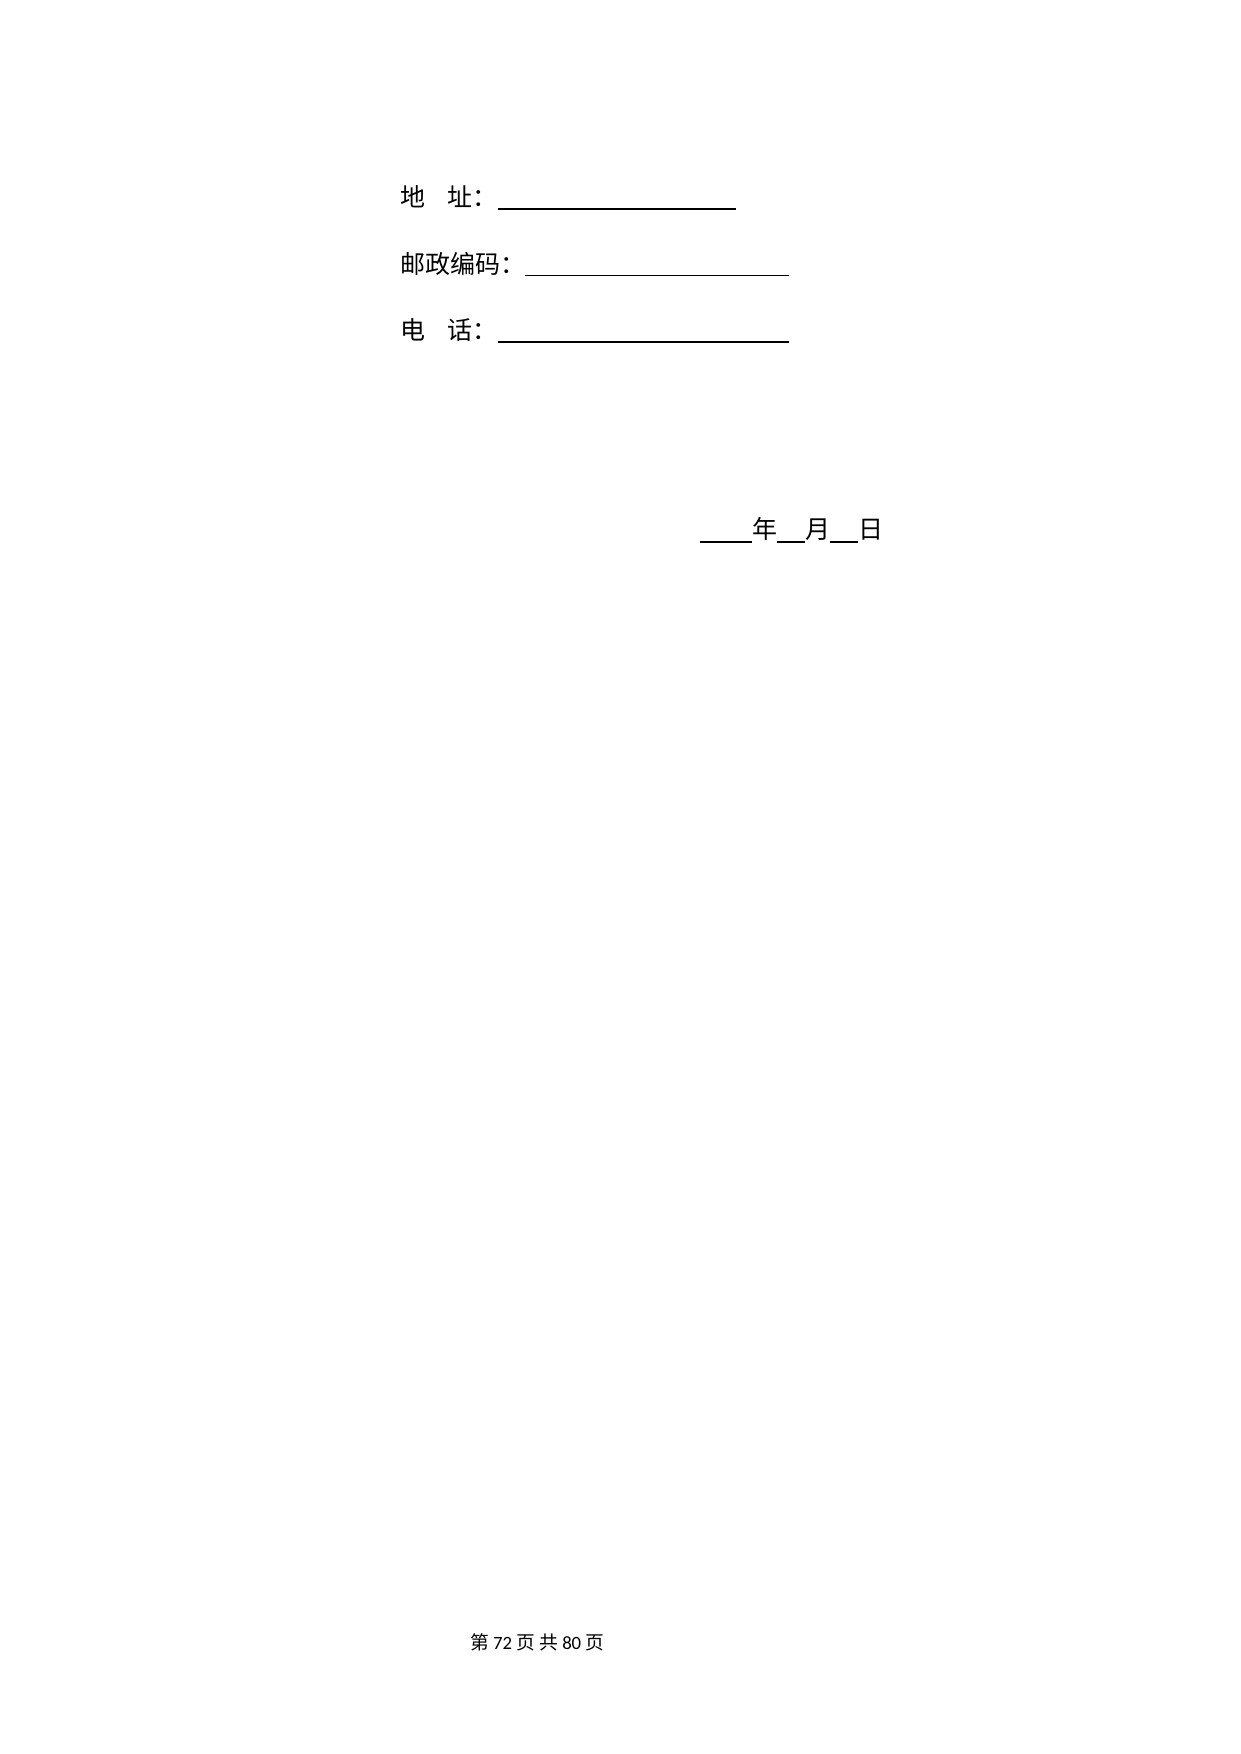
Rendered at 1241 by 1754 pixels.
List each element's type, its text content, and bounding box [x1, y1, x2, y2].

text 地 址： [150, 162, 1090, 229]
text 年 月 日 [150, 495, 1090, 561]
text 邮政编码： [150, 229, 1090, 295]
text 电 话： [150, 295, 1090, 362]
